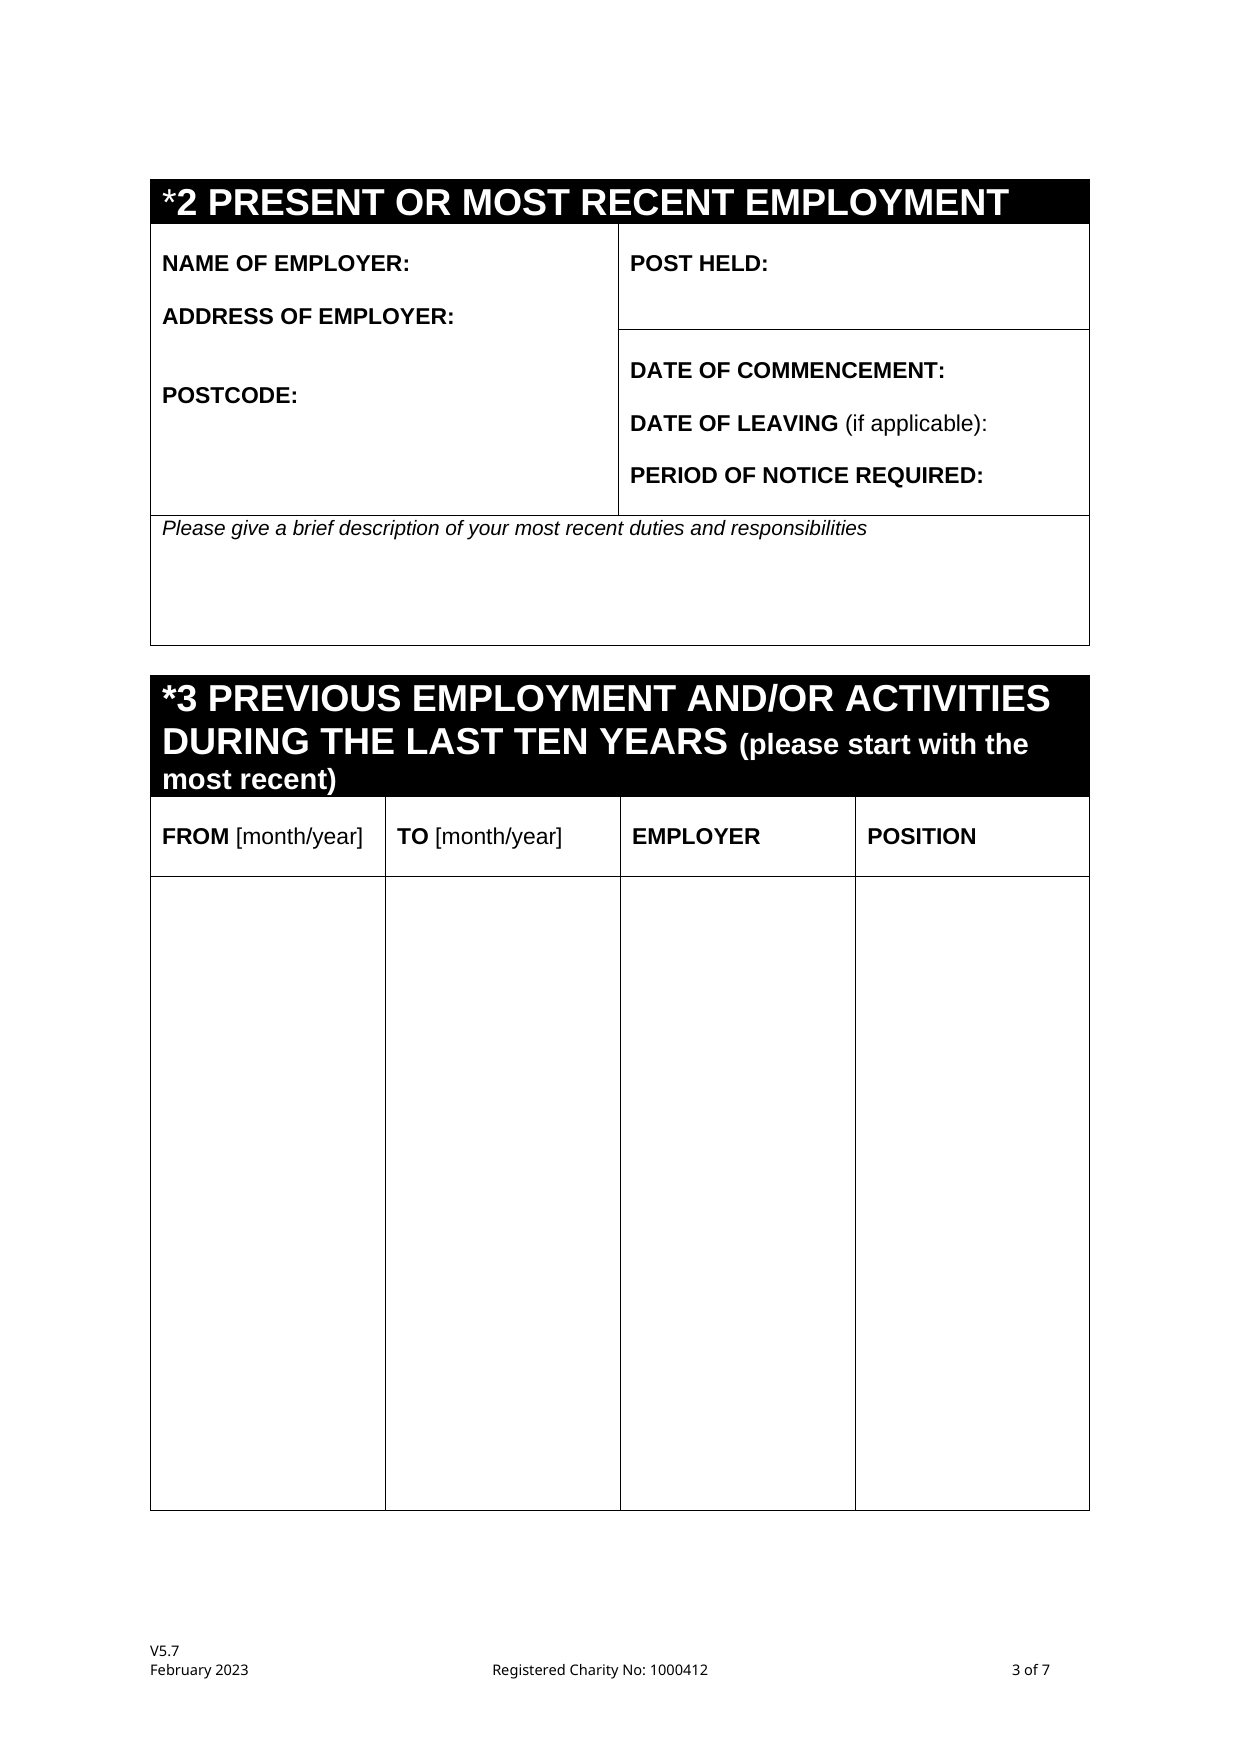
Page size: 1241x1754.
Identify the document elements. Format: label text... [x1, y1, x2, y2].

table_cell [856, 877, 1089, 1509]
table_cell POST HELD: [619, 224, 1089, 329]
table_header *3 PREVIOUS EMPLOYMENT AND/OR ACTIVITIES DURING THE LAST TEN YEARS (please start with the most recent) [151, 676, 1089, 796]
table_cell POSITION [856, 797, 1089, 876]
table_cell TO [month/year] [386, 797, 620, 876]
table_header *2 PRESENT OR MOST RECENT EMPLOYMENT [151, 180, 1089, 223]
table_cell [386, 877, 620, 1509]
table_cell EMPLOYER [621, 797, 855, 876]
table_cell [621, 877, 855, 1509]
table_cell NAME OF EMPLOYER: ADDRESS OF EMPLOYER: POSTCODE: [151, 224, 618, 515]
table_cell FROM [month/year] [151, 797, 385, 876]
table_cell Please give a brief description of your most recent duties and responsibilities [151, 516, 1089, 645]
table_cell DATE OF COMMENCEMENT: DATE OF LEAVING (if applicable): PERIOD OF NOTICE REQUIRED: [619, 330, 1089, 515]
table_cell [151, 877, 385, 1509]
